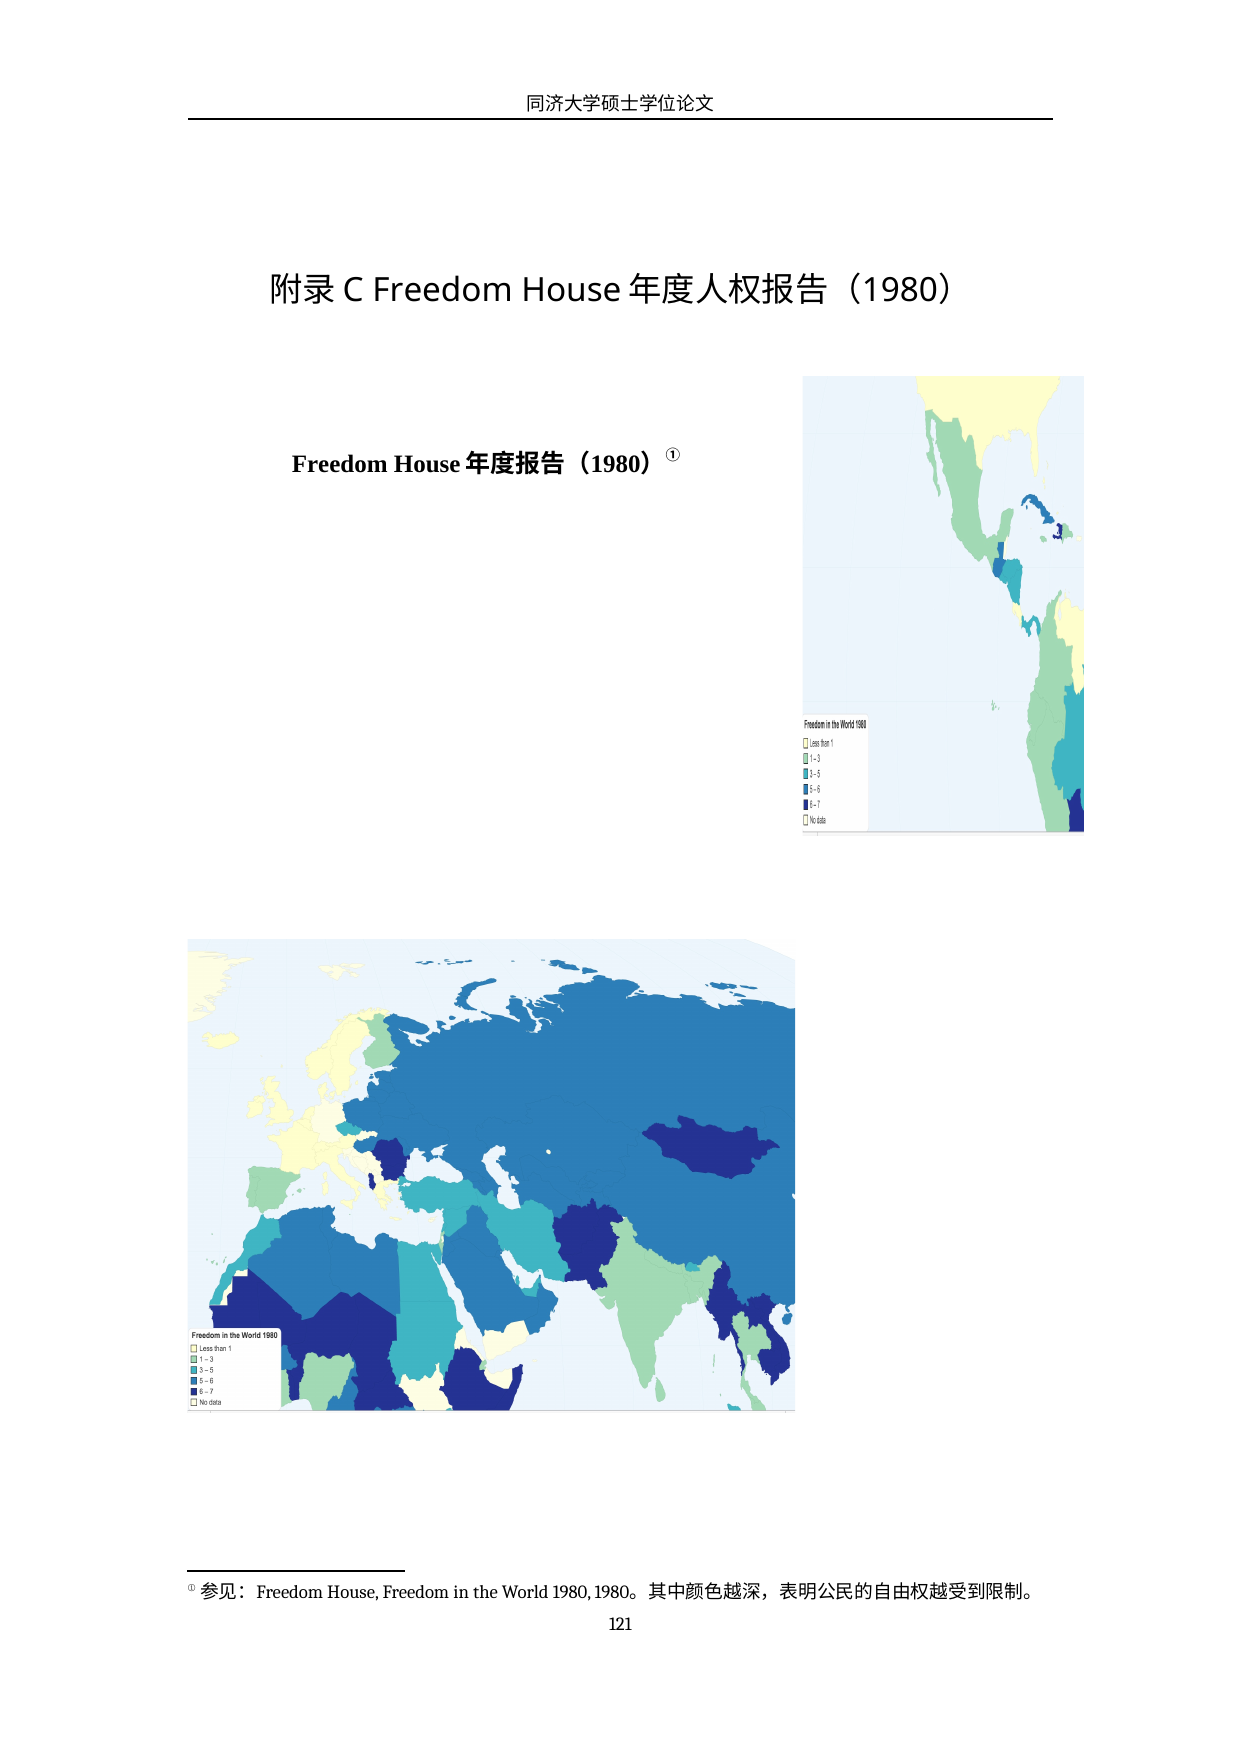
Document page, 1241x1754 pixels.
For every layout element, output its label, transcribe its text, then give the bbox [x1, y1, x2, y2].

picture [802, 376, 1084, 836]
text Freedom House年度报告（1980） [187, 428, 802, 496]
text 附录C Freedom House年度人权报告（1980） [187, 253, 1053, 321]
picture [187, 939, 796, 1413]
